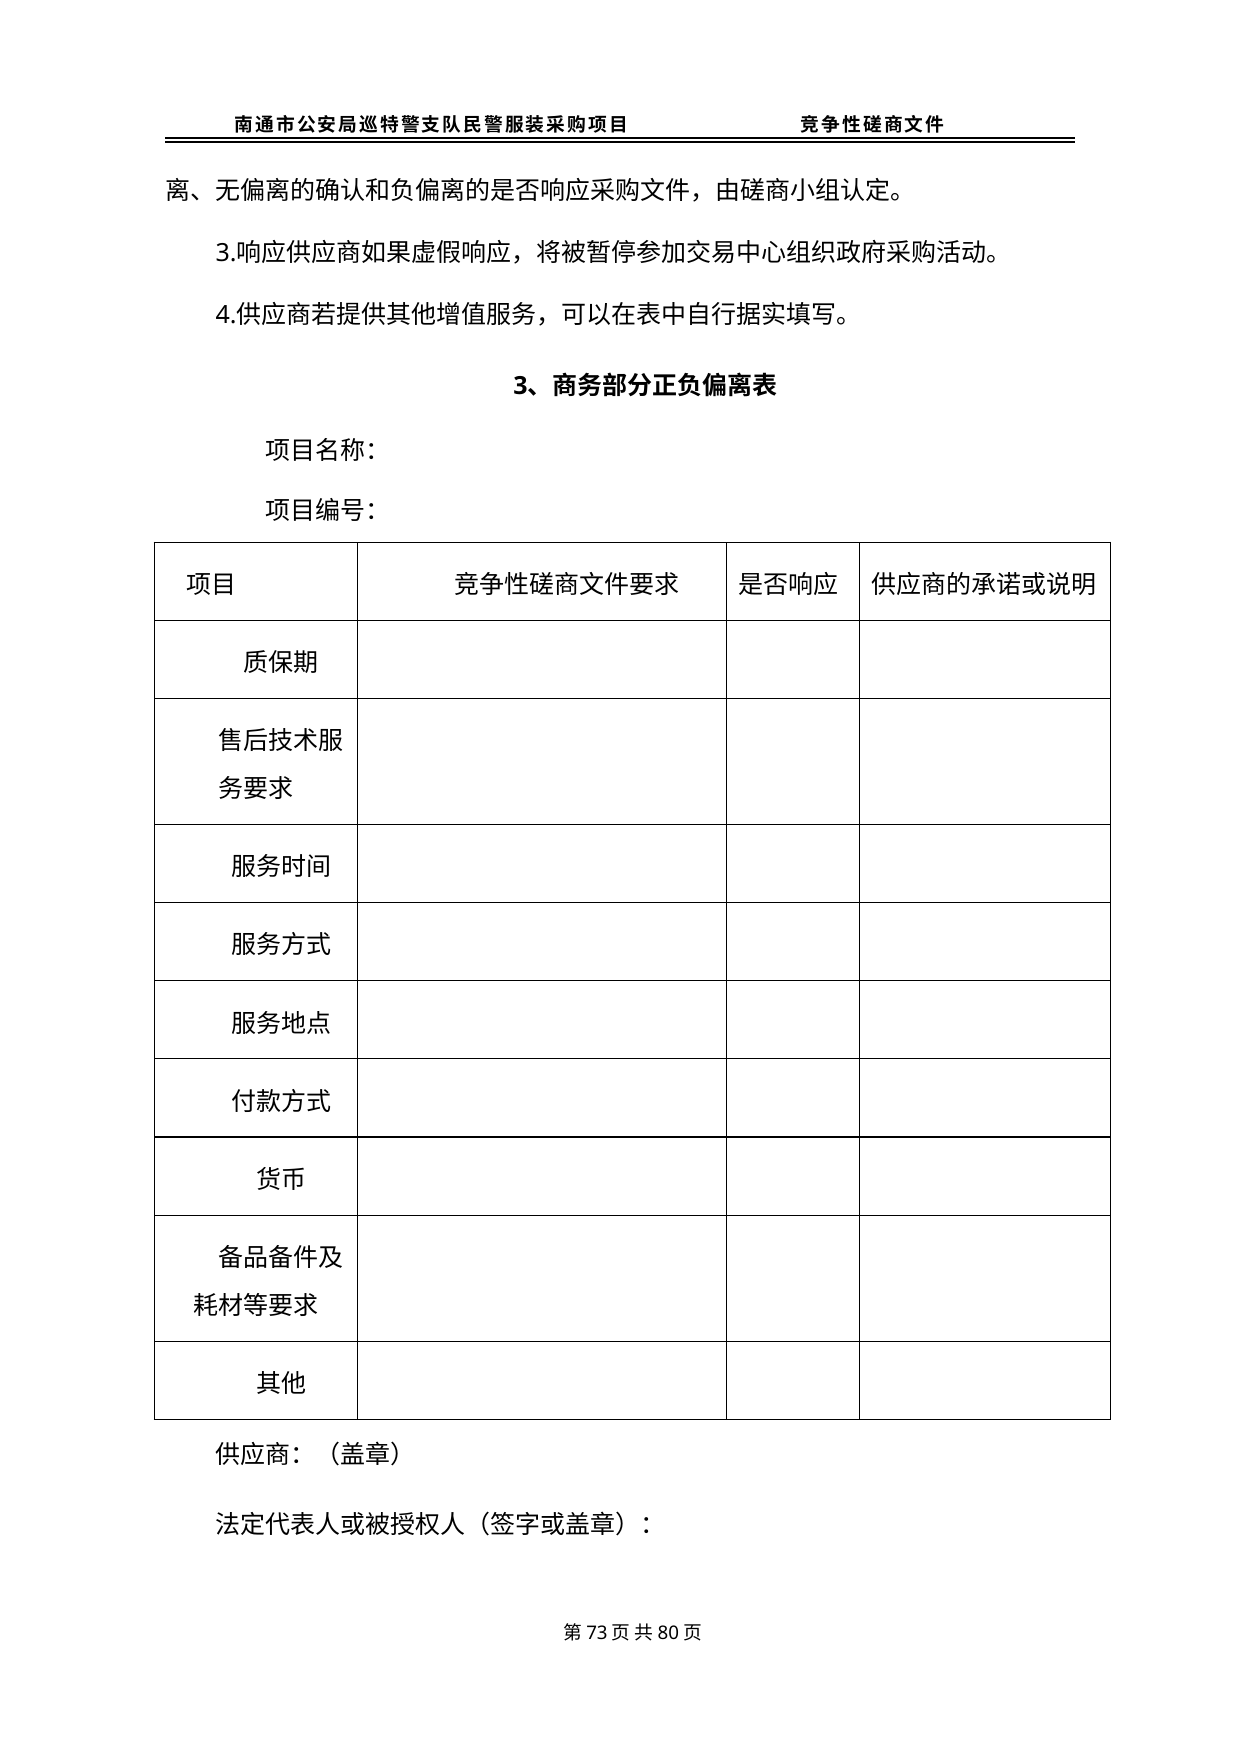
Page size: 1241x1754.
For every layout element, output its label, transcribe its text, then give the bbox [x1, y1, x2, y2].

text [165, 170, 1075, 207]
table_cell [860, 1059, 1110, 1136]
table_cell 其他 [155, 1342, 357, 1419]
table_cell 服务时间 [155, 825, 357, 902]
text 法定代表人或被授权人（签字或盖章）： [165, 1491, 1075, 1545]
table_cell [860, 699, 1110, 824]
table_header 项目 [155, 543, 357, 620]
table_header 是否响应 [727, 543, 859, 620]
table_cell 质保期 [155, 621, 357, 698]
table_cell [358, 825, 726, 902]
text 项目编号： [215, 481, 1075, 529]
table_cell [358, 1216, 726, 1341]
table_cell 备品备件及耗材等要求 [155, 1216, 357, 1341]
table_cell [860, 1216, 1110, 1341]
table_cell [727, 903, 859, 980]
table_cell [860, 825, 1110, 902]
table_cell [358, 1342, 726, 1419]
table_cell 服务方式 [155, 903, 357, 980]
table_cell [358, 621, 726, 698]
table_cell [727, 1342, 859, 1419]
table_cell [727, 1059, 859, 1136]
table_cell [727, 825, 859, 902]
table_cell [860, 1138, 1110, 1214]
table_cell [727, 981, 859, 1058]
table_cell [860, 903, 1110, 980]
table_cell [860, 981, 1110, 1058]
text 4.供应商若提供其他增值服务，可以在表中自行据实填写。 [165, 294, 1075, 331]
table_cell [358, 1059, 726, 1136]
table_cell [860, 1342, 1110, 1419]
table_cell [358, 981, 726, 1058]
table_cell [727, 1216, 859, 1341]
table_cell [727, 621, 859, 698]
table_cell 服务地点 [155, 981, 357, 1058]
text 供应商：（盖章） [165, 1420, 1075, 1474]
text 3.响应供应商如果虚假响应，将被暂停参加交易中心组织政府采购活动。 [165, 232, 1075, 268]
table_cell [358, 699, 726, 824]
table_cell [727, 1138, 859, 1214]
subtitle 3、商务部分正负偏离表 [165, 356, 1075, 404]
table_cell [860, 621, 1110, 698]
table_cell 售后技术服务要求 [155, 699, 357, 824]
table_cell [358, 1138, 726, 1214]
table_cell [727, 699, 859, 824]
table_cell 付款方式 [155, 1059, 357, 1136]
table_header 竞争性磋商文件要求 [358, 543, 726, 620]
table_cell 货币 [155, 1138, 357, 1214]
table_header 供应商的承诺或说明 [860, 543, 1110, 620]
text 项目名称： [215, 421, 1075, 469]
table_cell [358, 903, 726, 980]
